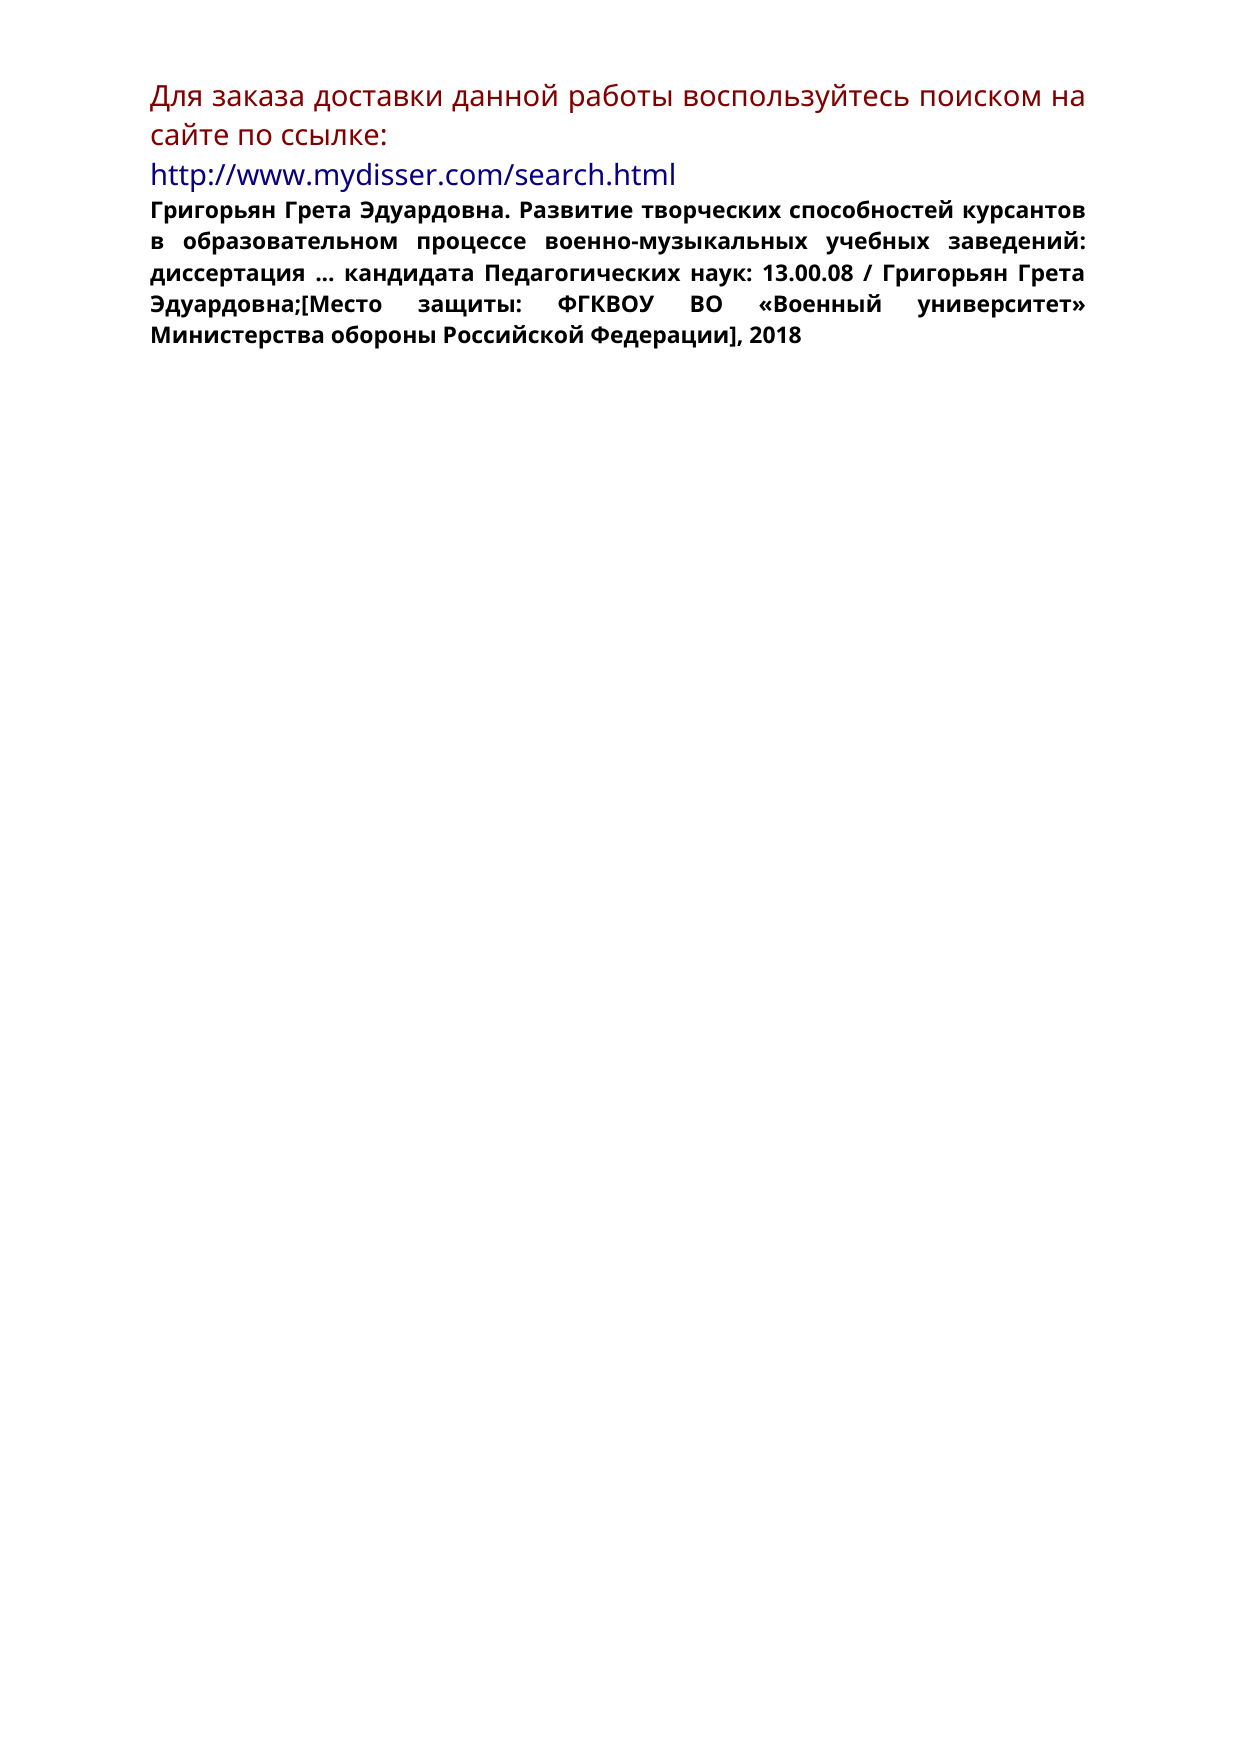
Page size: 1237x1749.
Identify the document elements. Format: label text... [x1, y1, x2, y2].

text Григорьян Грета Эдуардовна. Развитие творческих способностей курсантов в образовательном процессе военно-музыкальных учебных заведений: диссертация ... кандидата Педагогических наук: 13.00.08 / Григорьян Грета Эдуардовна;[Место защиты: ФГКВОУ ВО «Военный университет» Министерства обороны Российской Федерации], 2018 [150, 194, 1086, 350]
